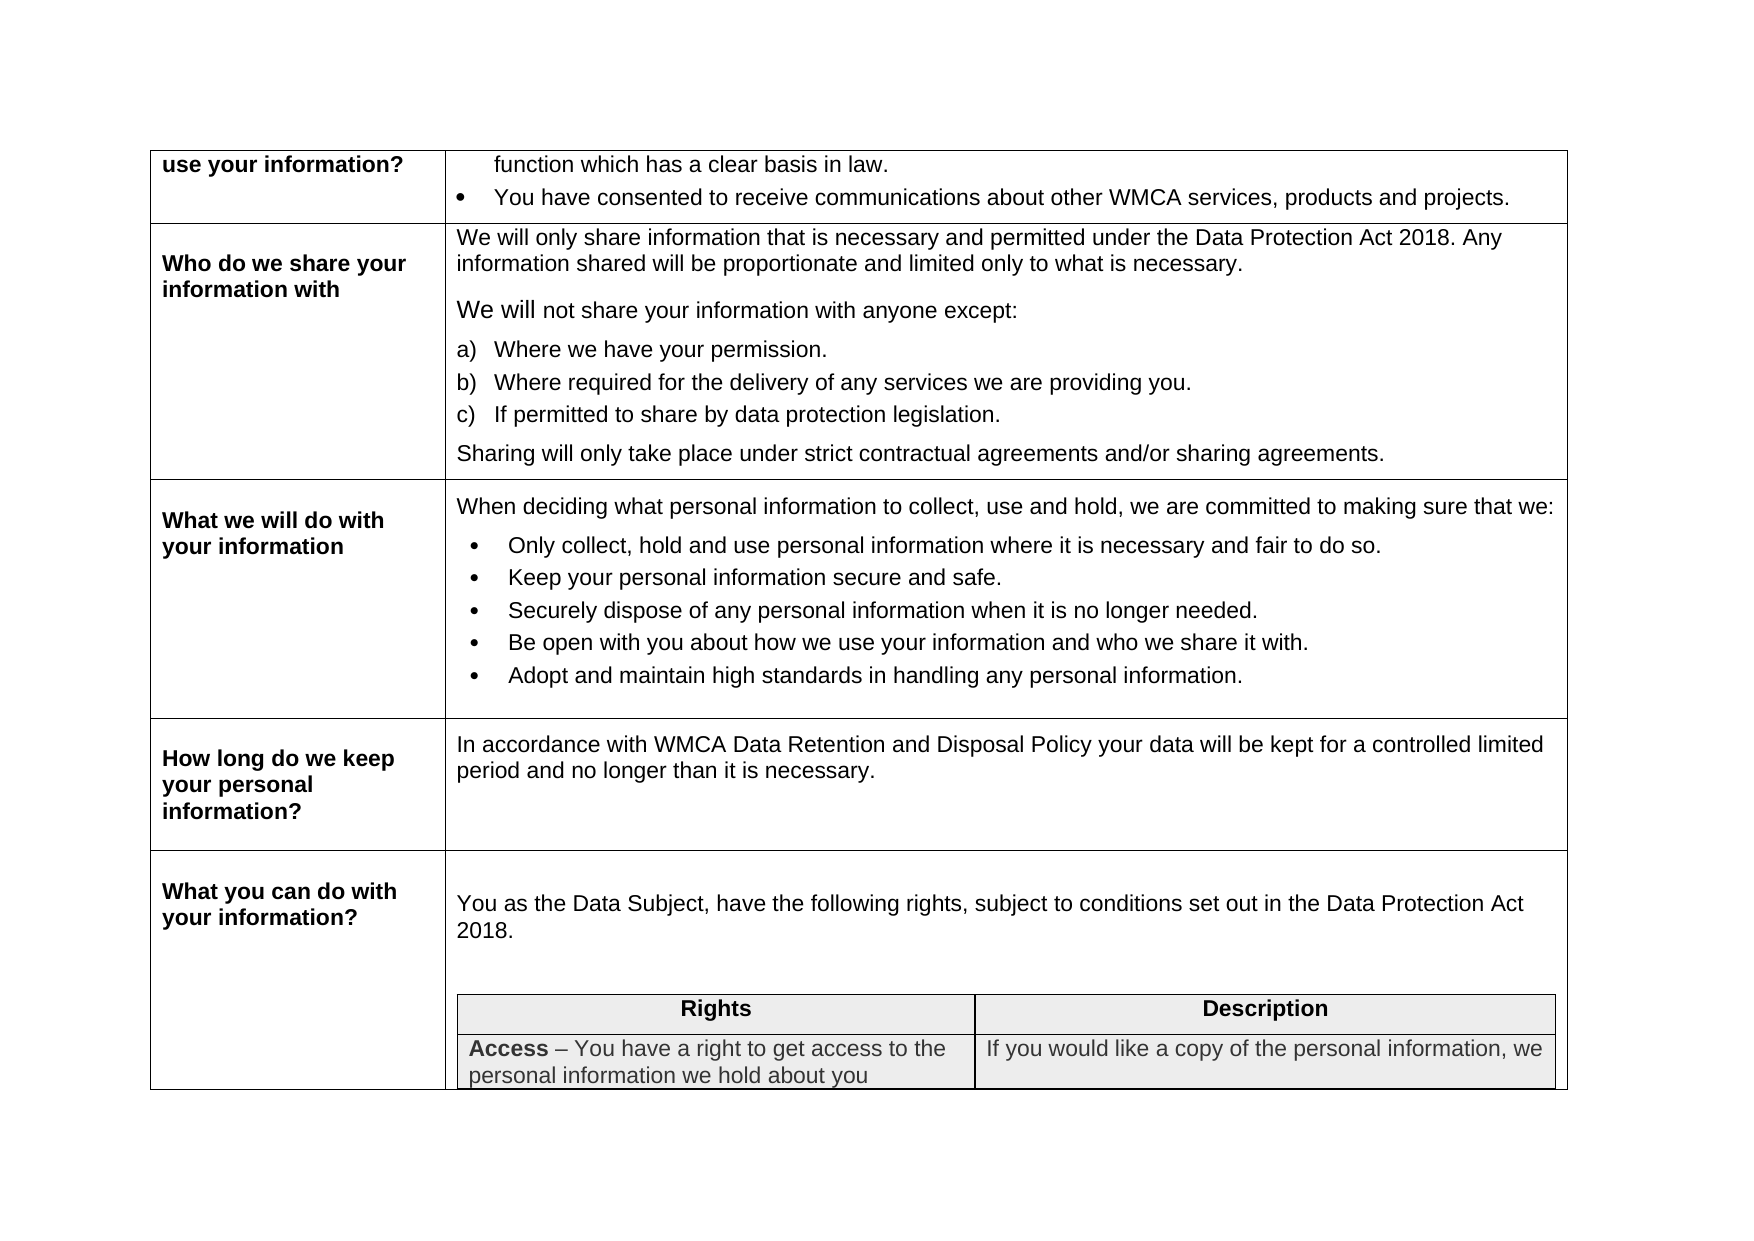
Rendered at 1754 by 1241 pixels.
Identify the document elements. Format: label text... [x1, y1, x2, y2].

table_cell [151, 851, 445, 1089]
table_cell How long do we keep your personal information? [151, 719, 445, 850]
table_cell You as the Data Subject, have the following rights, subject to conditions set out in the Data Protection Act 2018. [446, 851, 1567, 1089]
table_cell When deciding what personal information to collect, use and hold, we are committed to making sure that we: Only collect, hold and use personal information where it is necessary and fair to do so. Keep your personal information secure and safe. Securely dispose of any personal information when it is no longer needed. Be open with you about how we use your information and who we share it with. Adopt and maintain high standards in handling any personal information. [446, 480, 1567, 717]
table_cell What we will do with your information [151, 480, 445, 717]
table_cell Who do we share your information with [151, 224, 445, 479]
table_cell In accordance with WMCA Data Retention and Disposal Policy your data will be kept for a controlled limited period and no longer than it is necessary. [446, 719, 1567, 850]
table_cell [151, 151, 445, 222]
table_cell We will only share information that is necessary and permitted under the Data Protection Act 2018. Any information shared will be proportionate and limited only to what is necessary. We will not share your information with anyone except: Where we have your permission. Where required for the delivery of any services we are providing you. If permitted to share by data protection legislation. Sharing will only take place under strict contractual agreements and/or sharing agreements. [446, 224, 1567, 479]
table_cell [446, 151, 1567, 222]
